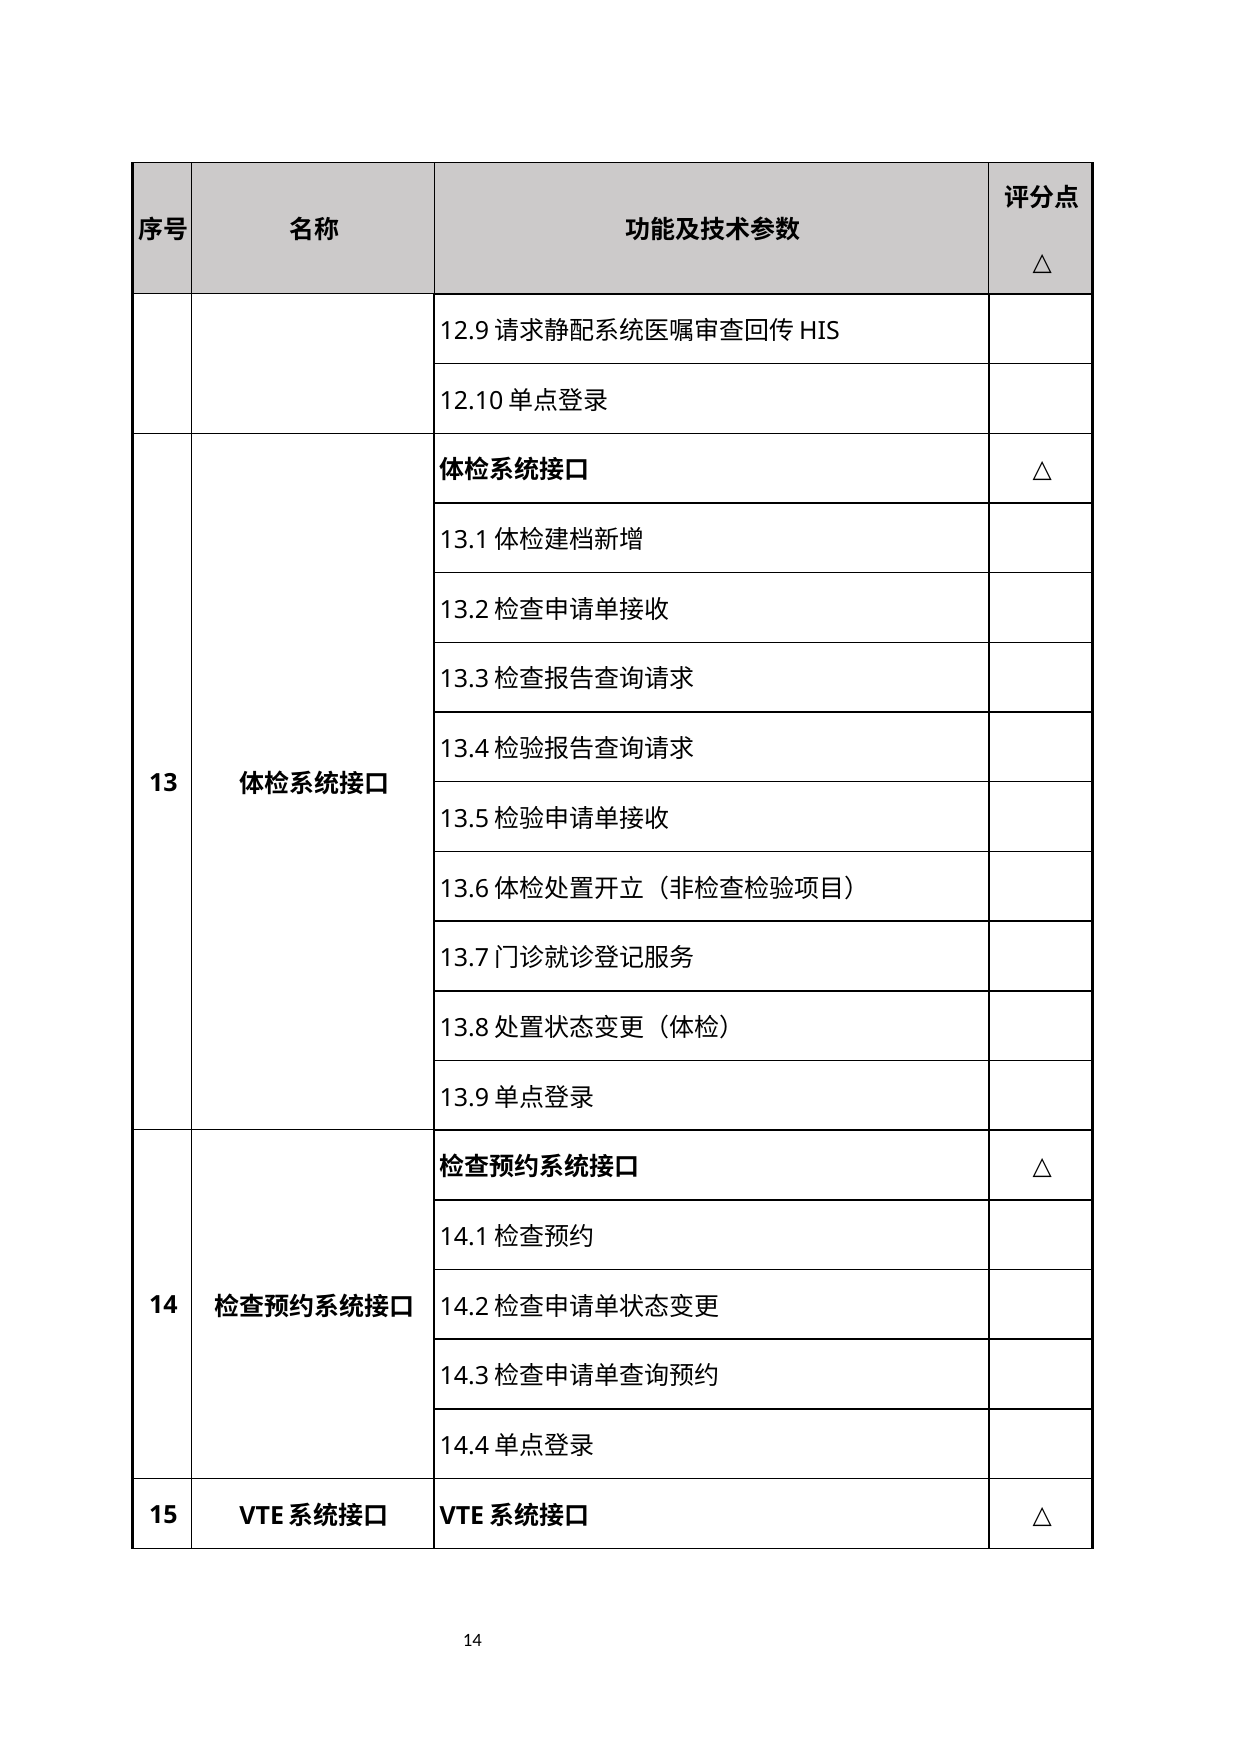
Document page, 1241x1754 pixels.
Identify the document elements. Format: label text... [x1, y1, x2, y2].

table_cell 体检系统接口 [435, 434, 988, 502]
table_cell 15 [134, 1479, 191, 1547]
table_cell [990, 1410, 1091, 1478]
table_cell [990, 504, 1091, 572]
table_cell [990, 643, 1091, 711]
table_cell [990, 1201, 1091, 1269]
table_cell VTE系统接口 [192, 1479, 433, 1547]
table_cell △ [990, 434, 1091, 502]
table_cell 14.4单点登录 [435, 1410, 988, 1478]
table_cell 13.6体检处置开立（非检查检验项目） [435, 852, 988, 920]
table_cell 13.7门诊就诊登记服务 [435, 922, 988, 990]
table_cell 14.3检查申请单查询预约 [435, 1340, 988, 1408]
table_cell 14 [134, 1130, 191, 1478]
table_cell 检查预约系统接口 [192, 1130, 433, 1478]
table_cell [990, 922, 1091, 990]
table_cell △ [990, 1479, 1091, 1547]
table_cell VTE系统接口 [435, 1479, 988, 1547]
table_cell 13 [134, 434, 191, 1129]
table_header 序号 [134, 163, 191, 293]
table_cell 14.2检查申请单状态变更 [435, 1270, 988, 1338]
table_cell [990, 782, 1091, 851]
table_cell [990, 295, 1091, 363]
table_cell △ [990, 1131, 1091, 1199]
table_cell 12.10单点登录 [435, 364, 988, 432]
table_cell [990, 1340, 1091, 1408]
table_cell 13.9单点登录 [435, 1061, 988, 1129]
table_cell 13.5检验申请单接收 [435, 782, 988, 851]
table_cell [990, 713, 1091, 781]
table_cell [990, 364, 1091, 432]
table_cell [990, 852, 1091, 920]
table_cell 13.8处置状态变更（体检） [435, 992, 988, 1059]
table_cell 14.1检查预约 [435, 1201, 988, 1269]
table_cell 12.9请求静配系统医嘱审查回传HIS [435, 295, 988, 363]
table_cell 检查预约系统接口 [435, 1131, 988, 1199]
table_cell 13.3检查报告查询请求 [435, 643, 988, 711]
table_header 评分点 △ [989, 163, 1091, 293]
table_header 功能及技术参数 [435, 163, 988, 293]
table_header 名称 [192, 163, 434, 293]
table_cell [990, 1270, 1091, 1338]
table_cell [990, 573, 1091, 641]
table_cell 13.4检验报告查询请求 [435, 713, 988, 781]
table_cell 体检系统接口 [192, 434, 433, 1129]
table_cell 13.2检查申请单接收 [435, 573, 988, 641]
table_cell 13.1体检建档新增 [435, 504, 988, 572]
table_cell [990, 1061, 1091, 1129]
table_cell [990, 992, 1091, 1059]
